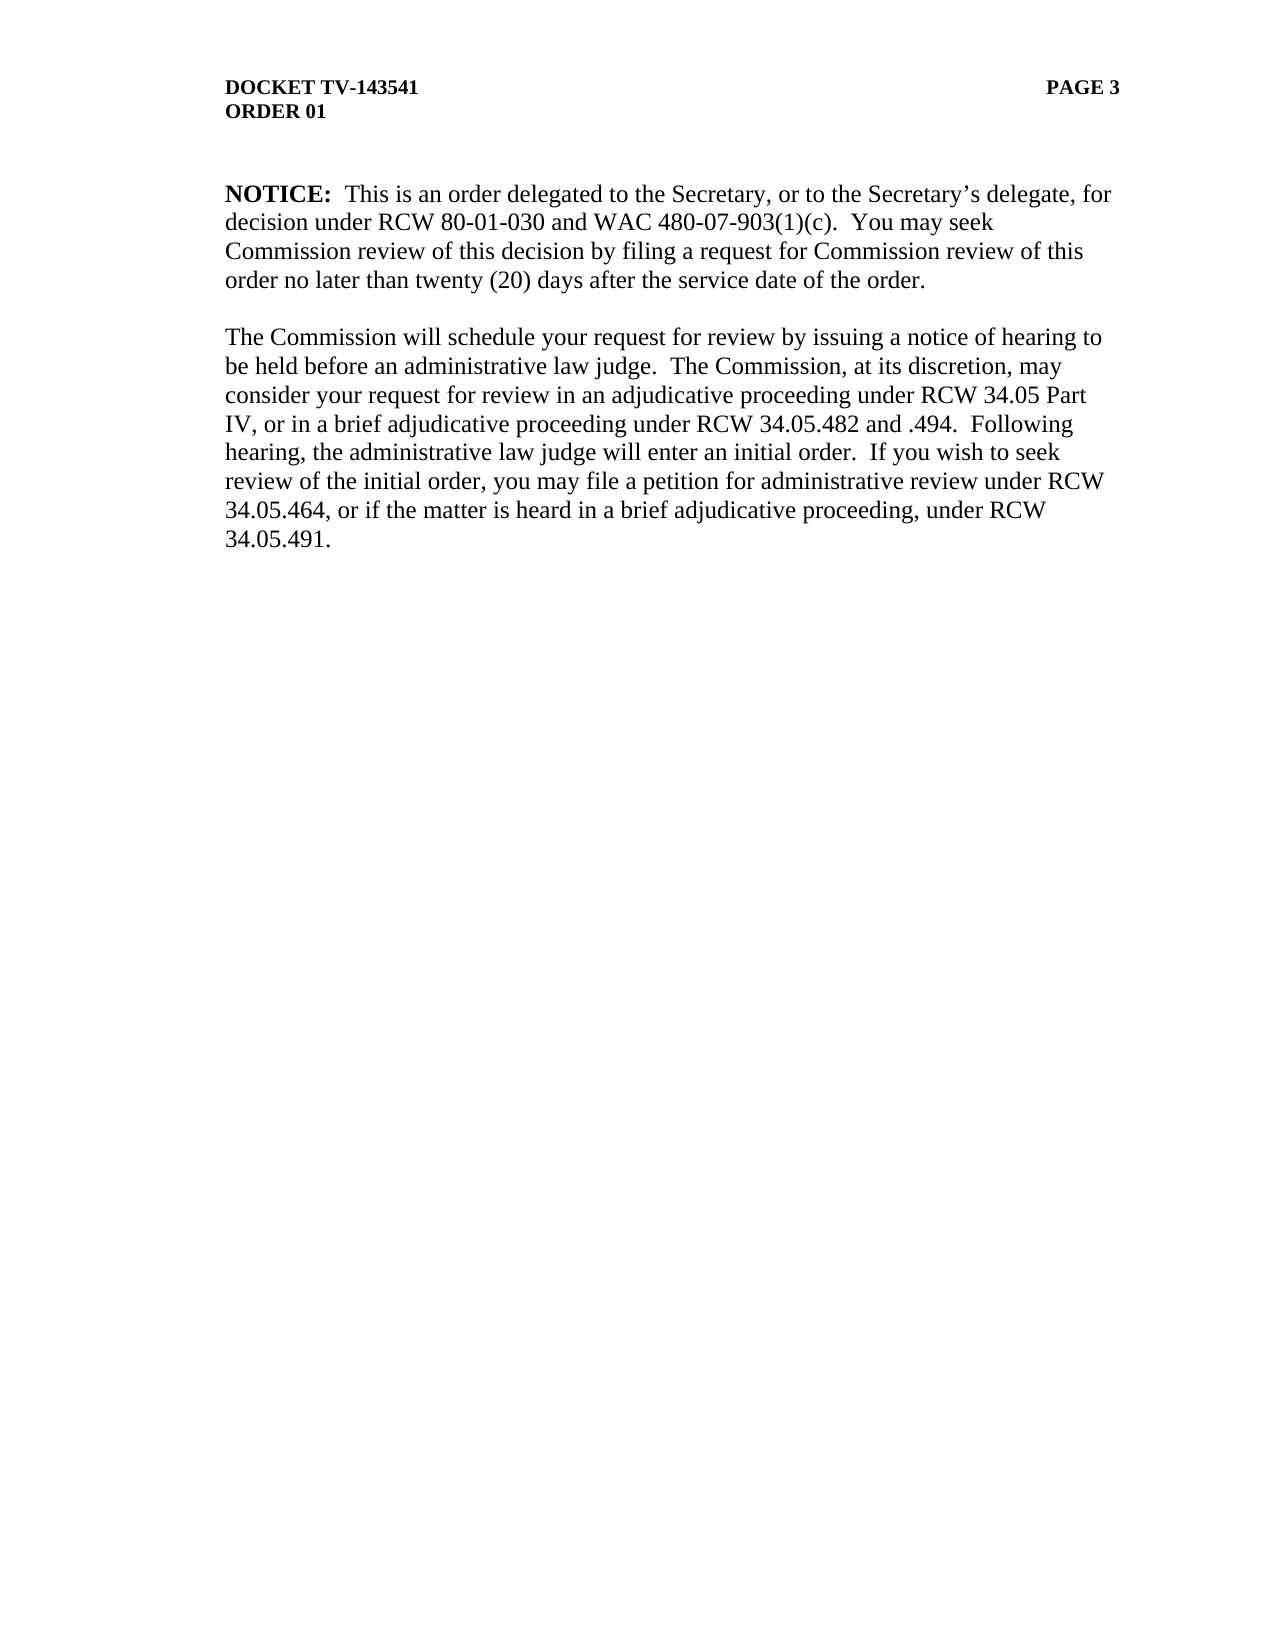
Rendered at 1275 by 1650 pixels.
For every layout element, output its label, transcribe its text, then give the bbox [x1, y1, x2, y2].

text The Commission will schedule your request for review by issuing a notice of hearing to be held before an administrative law judge. The Commission, at its discretion, may consider your request for review in an adjudicative proceeding under RCW 34.05 Part IV, or in a brief adjudicative proceeding under RCW 34.05.482 and .494. Following hearing, the administrative law judge will enter an initial order. If you wish to seek review of the initial order, you may file a petition for administrative review under RCW 34.05.464, or if the matter is heard in a brief adjudicative proceeding, under RCW 34.05.491. [225, 322, 1125, 552]
text NOTICE: This is an order delegated to the Secretary, or to the Secretary’s delegate, for decision under RCW 80-01-030 and WAC 480-07-903(1)(c). You may seek Commission review of this decision by filing a request for Commission review of this order no later than twenty (20) days after the service date of the order. [225, 179, 1125, 294]
